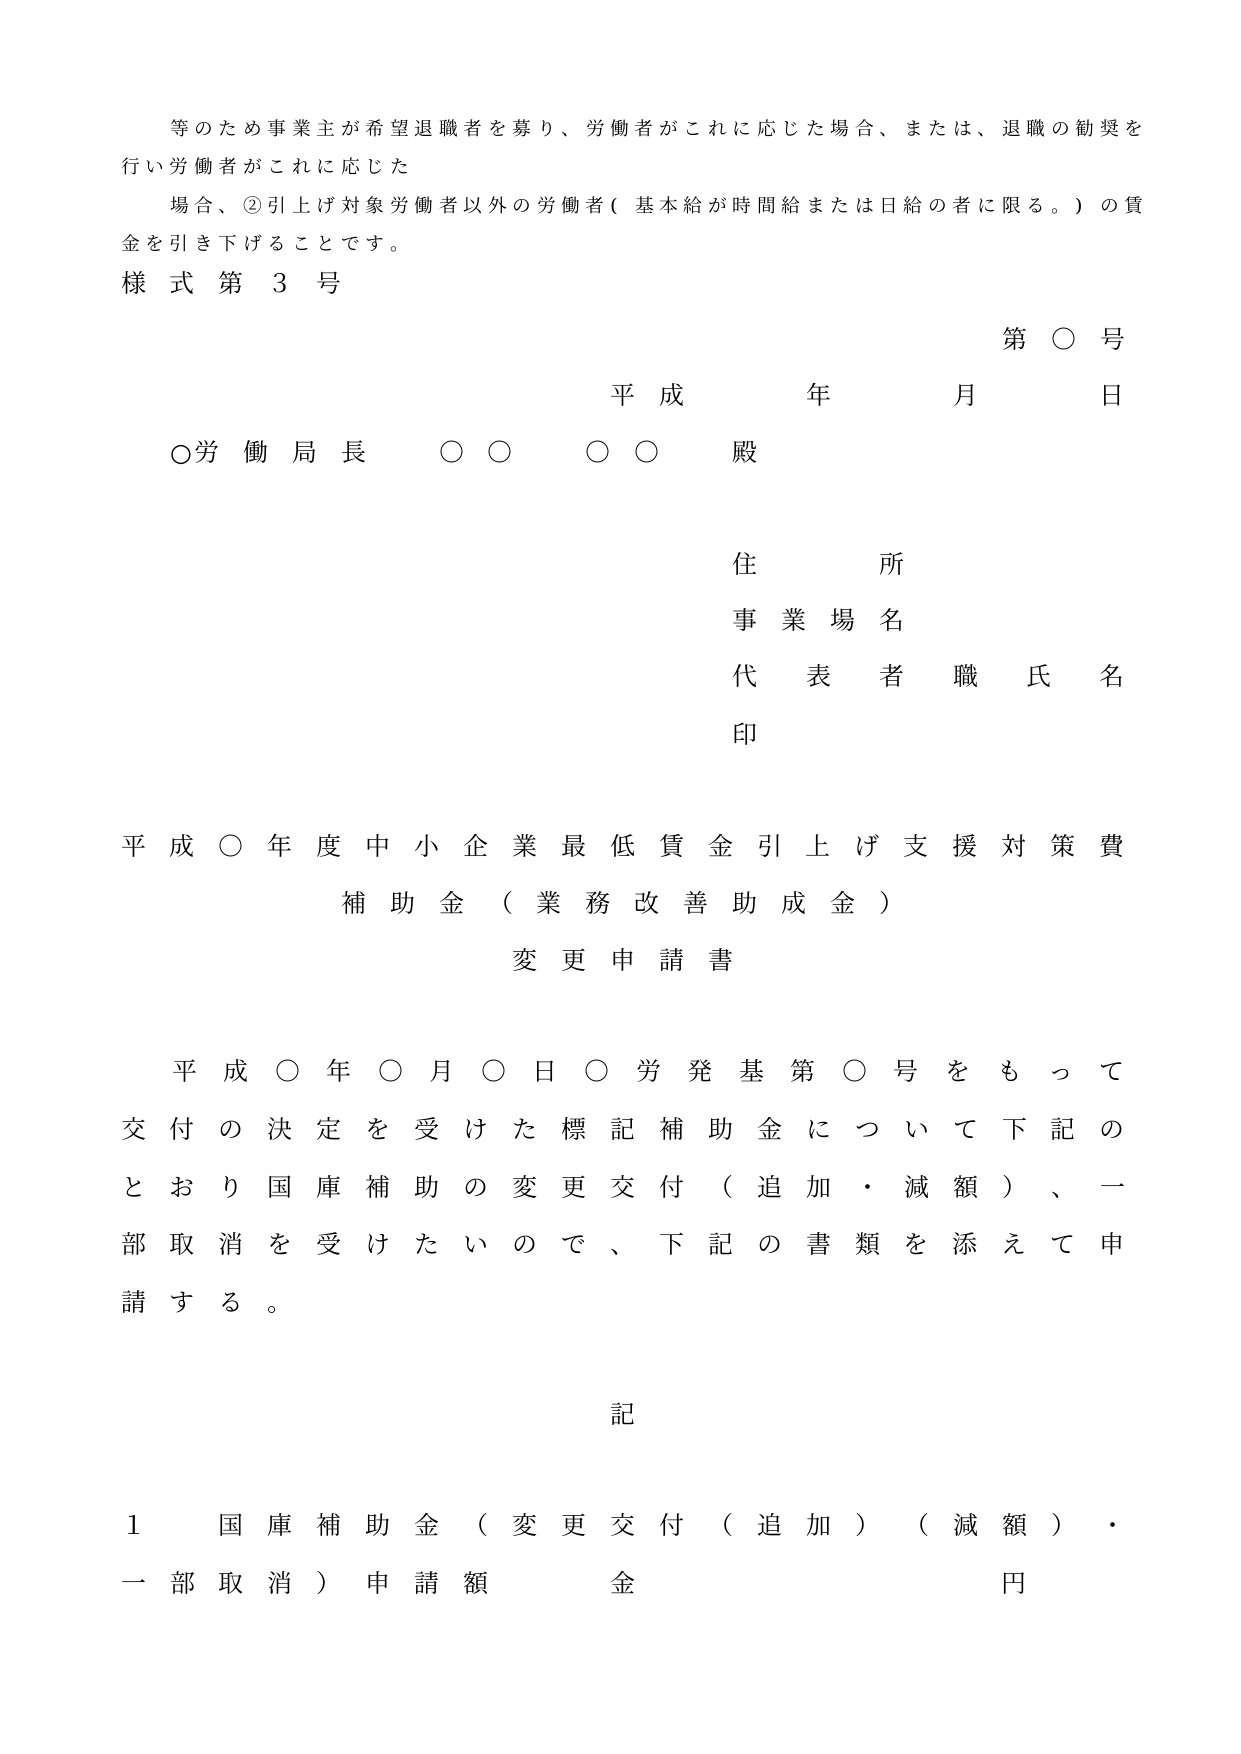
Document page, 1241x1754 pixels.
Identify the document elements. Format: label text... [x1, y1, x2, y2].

text 代表者職氏名 印 [727, 656, 1149, 752]
text 平成○年度中小企業最低賃金引上げ支援対策費補助金（業務改善助成金） [121, 825, 1149, 921]
text 様式第３号 [121, 262, 1149, 300]
text 場合、②引上げ対象労働者以外の労働者(基本給が時間給または日給の者に限る。)の賃金を引き下げることです。 [121, 185, 1149, 262]
text 平成 年 月 日 [121, 375, 1149, 413]
text 平成○年○月○日○労発基第○号をもって交付の決定を受けた標記補助金について下記のとおり国庫補助の変更交付（追加・減額）、一部取消を受けたいので、下記の書類を添えて申請する。 [121, 1051, 1149, 1320]
text 事業場名 [727, 599, 1149, 638]
text １ 国庫補助金（変更交付（追加）（減額）・一部取消）申請額 金 円 [121, 1505, 1149, 1601]
subtitle 記 [121, 1393, 1149, 1431]
text 第○号 [121, 318, 1149, 357]
text 等のため事業主が希望退職者を募り、労働者がこれに応じた場合、または、退職の勧奨を行い労働者がこれに応じた [121, 108, 1149, 185]
text 変更申請書 [121, 939, 1149, 977]
text ○労働局長 ○○ ○○ 殿 [146, 431, 1149, 469]
text 住 所 [727, 543, 1149, 581]
